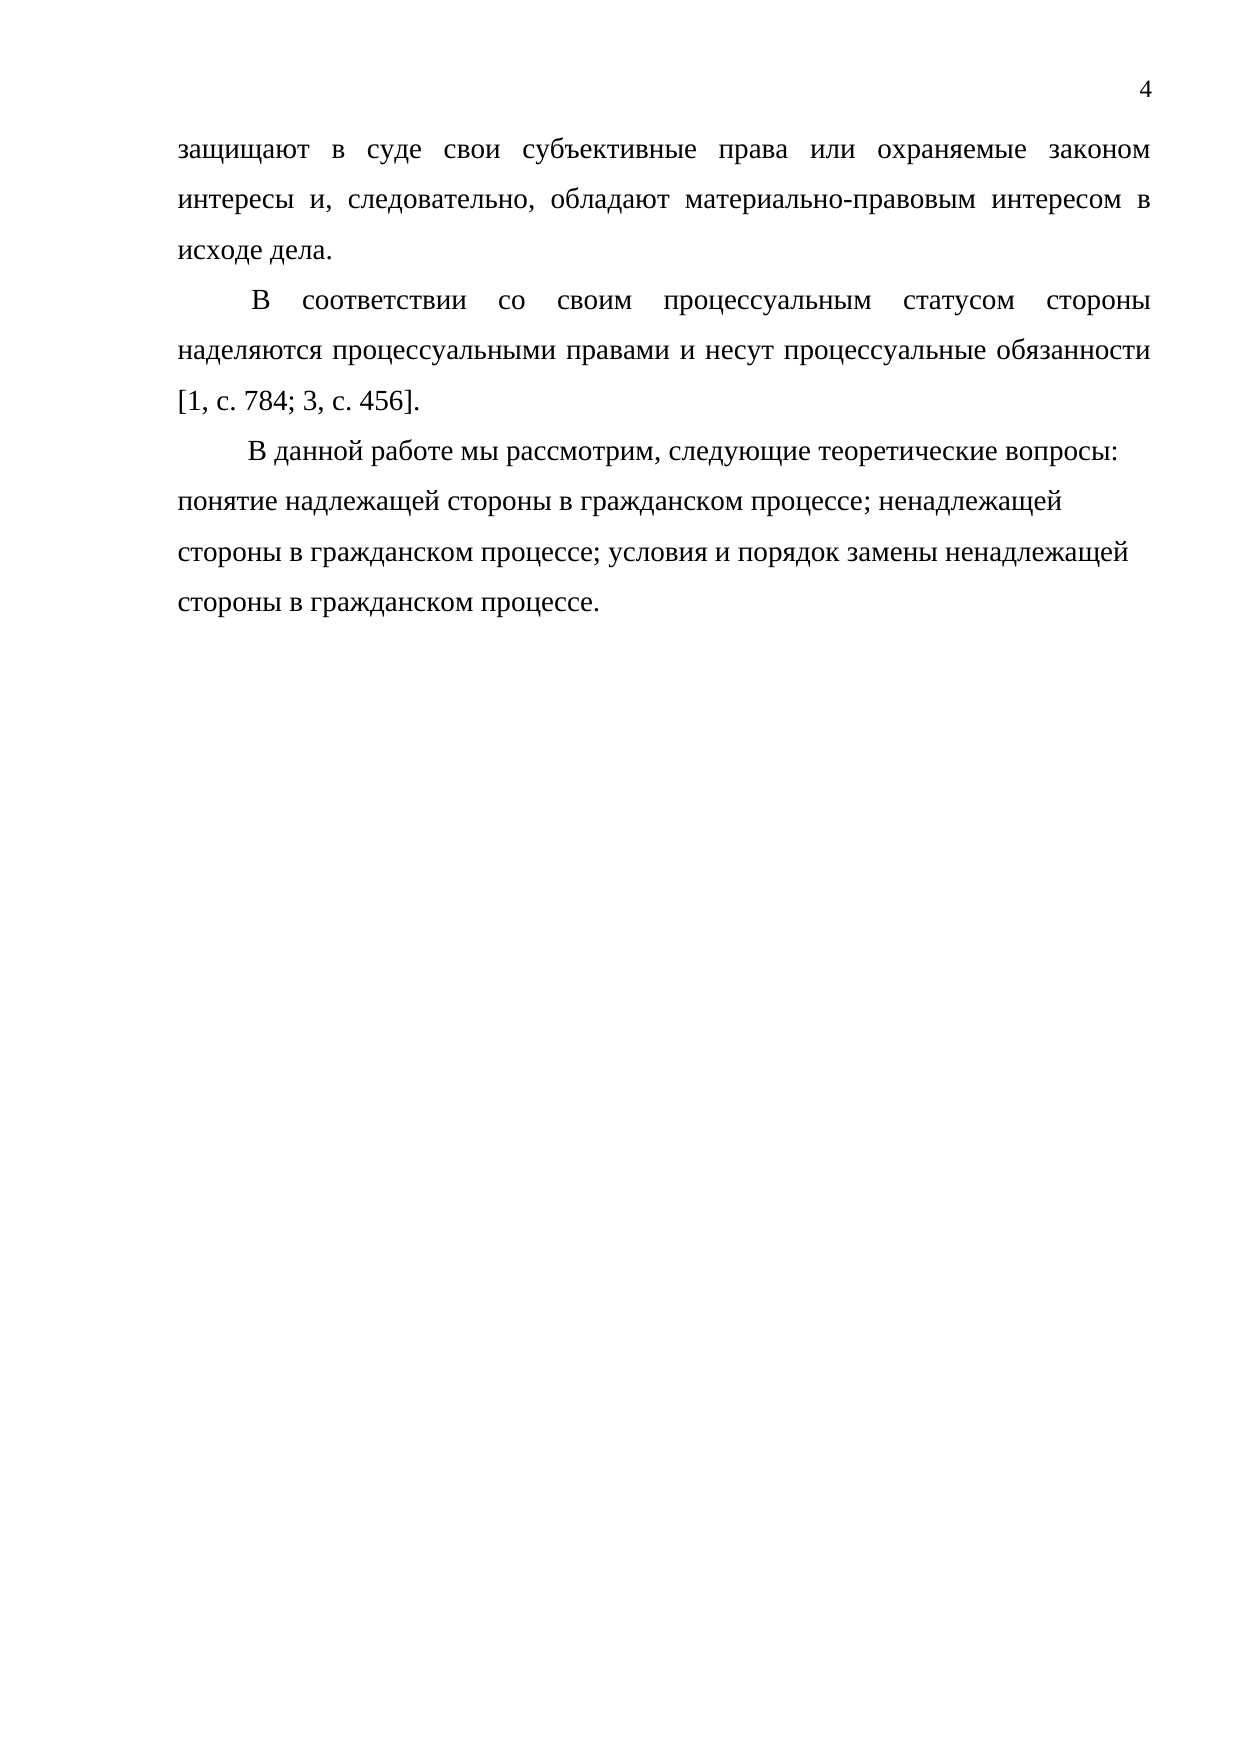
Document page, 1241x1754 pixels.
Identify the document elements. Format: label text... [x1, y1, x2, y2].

text В данной работе мы рассмотрим, следующие теоретические вопросы: понятие надлежащей стороны в гражданском процессе; ненадлежащей стороны в гражданском процессе; условия и порядок замены ненадлежащей стороны в гражданском процессе. [177, 433, 1152, 618]
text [177, 131, 1152, 265]
text В соответствии со своим процессуальным статусом стороны наделяются процессуальными правами и несут процессуальные обязанности [1, с. 784; 3, с. 456]. [177, 282, 1152, 416]
